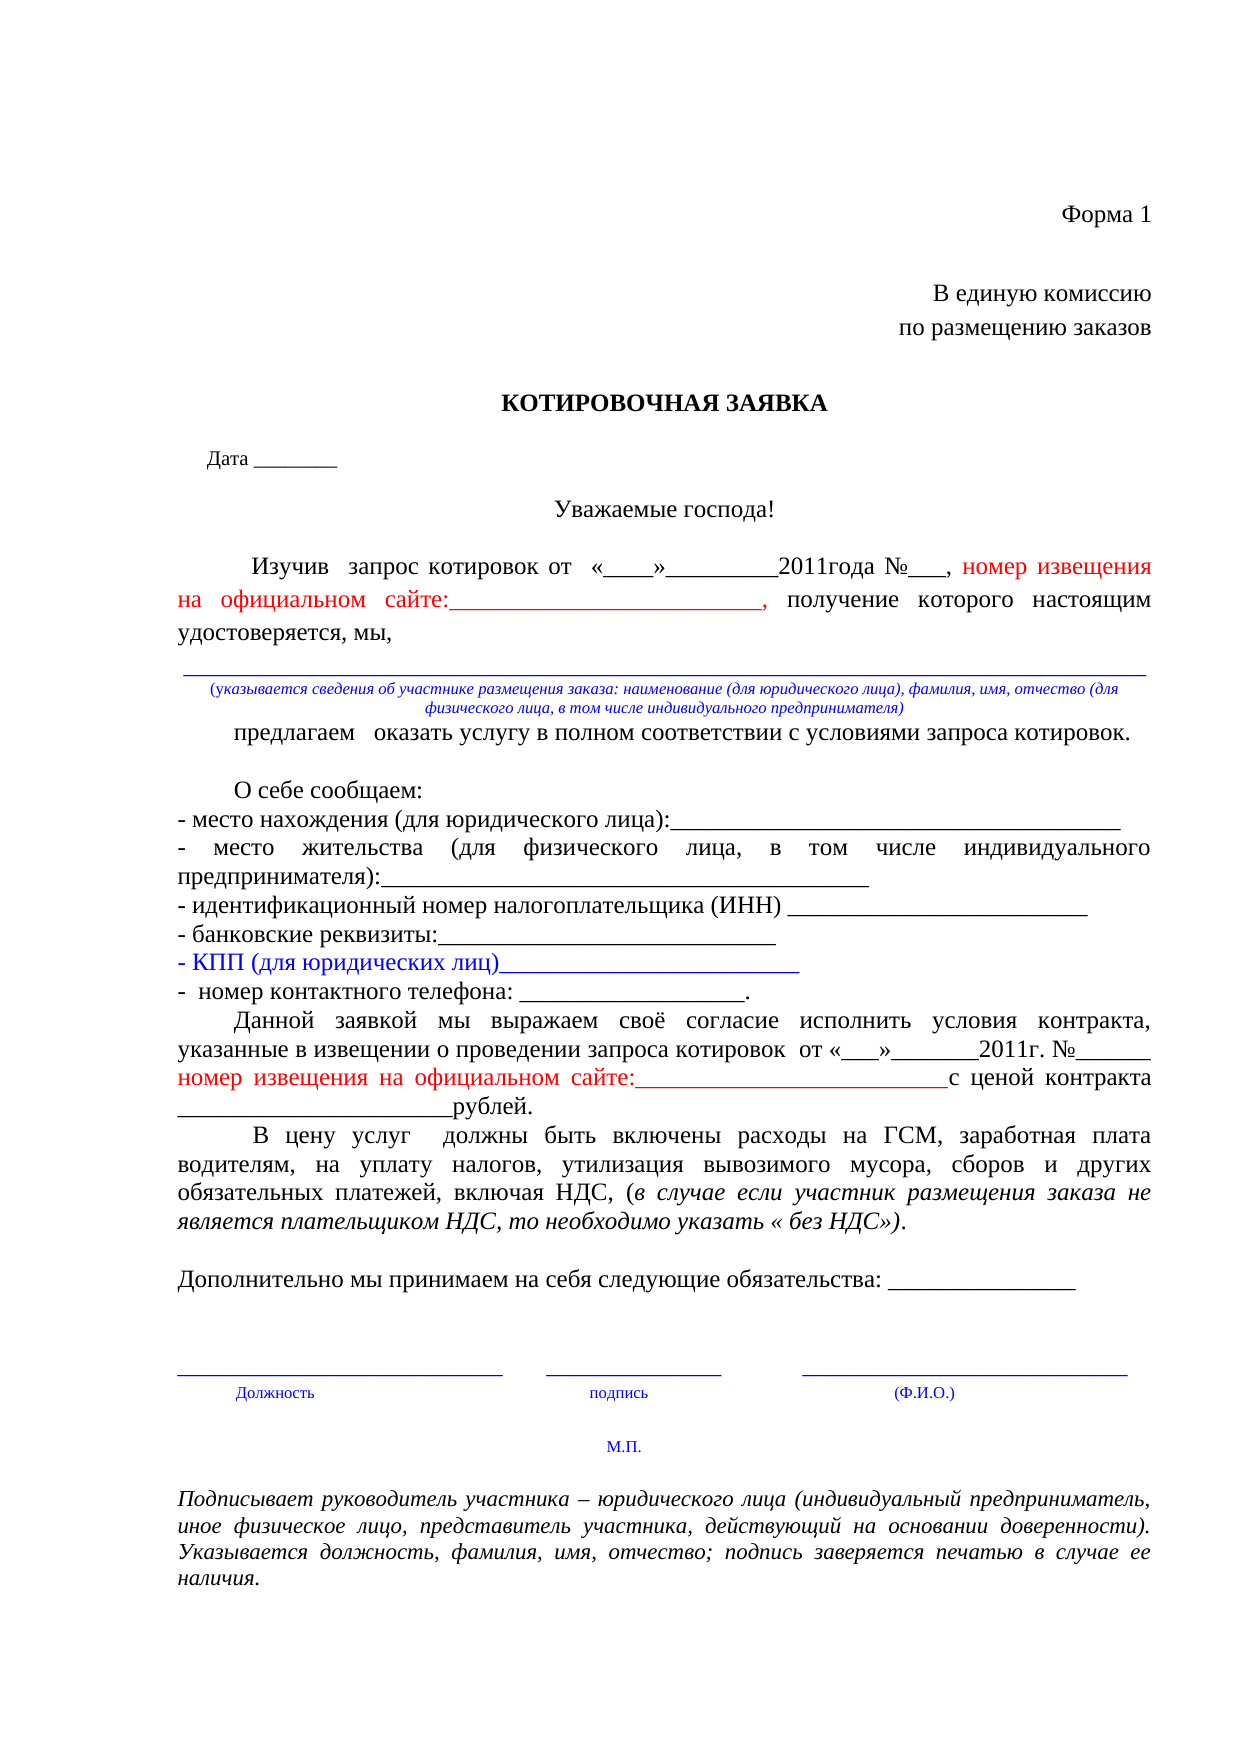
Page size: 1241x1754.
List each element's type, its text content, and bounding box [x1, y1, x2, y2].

text М.П. [177, 1437, 1152, 1456]
text по размещению заказов [177, 312, 1152, 341]
text Должность подпись (Ф.И.О.) [177, 1383, 1152, 1402]
text предлагаем оказать услугу в полном соответствии с условиями запроса котировок. [177, 717, 1152, 746]
text - банковские реквизиты:___________________________ [177, 919, 1152, 947]
text Форма 1 [177, 199, 1152, 228]
text - идентификационный номер налогоплательщика (ИНН) ________________________ [177, 890, 1152, 919]
text __________________________ ______________ __________________________ [177, 1350, 1152, 1379]
text О себе сообщаем: [177, 775, 1152, 804]
text Изучив запрос котировок от «____»_________2011года №___, номер извещения на официальном сайте:_________________________, получение которого настоящим удостоверяется, мы, [177, 551, 1152, 646]
text Уважаемые господа! [177, 494, 1152, 522]
text - КПП (для юридических лиц)________________________ [177, 947, 1152, 976]
text Подписывает руководитель участника – юридического лица (индивидуальный предприниматель, иное физическое лицо, представитель участника, действующий на основании доверенности). Указывается должность, фамилия, имя, отчество; подпись заверяется печатью в случае ее наличия. [177, 1485, 1152, 1591]
text - номер контактного телефона: __________________. [177, 976, 1152, 1005]
text КОТИРОВОЧНАЯ ЗАЯВКА [177, 388, 1152, 417]
text - место жительства (для физического лица, в том числе индивидуального предпринимателя):_______________________________________ [177, 832, 1152, 890]
text Дата ________ [207, 446, 1152, 470]
subtitle В единую комиссию [177, 278, 1152, 307]
text Дополнительно мы принимаем на себя следующие обязательства: _______________ [177, 1264, 1152, 1292]
text Данной заявкой мы выражаем своё согласие исполнить условия контракта, указанные в извещении о проведении запроса котировок от «___»_______2011г. №______ номер извещения на официальном сайте:_________________________с ценой контракта ______________________рублей. [177, 1005, 1152, 1120]
text _____________________________________________________________________________ (указывается сведения об участнике размещения заказа: наименование (для юридического лица), фамилия, имя, отчество (для физического лица, в том числе индивидуального предпринимателя) [177, 650, 1152, 717]
text В цену услуг должны быть включены расходы на ГСМ, заработная плата водителям, на уплату налогов, утилизация вывозимого мусора, сборов и других обязательных платежей, включая НДС, (в случае если участник размещения заказа не является плательщиком НДС, то необходимо указать « без НДС»). [177, 1120, 1152, 1235]
text - место нахождения (для юридического лица):____________________________________ [177, 804, 1152, 832]
